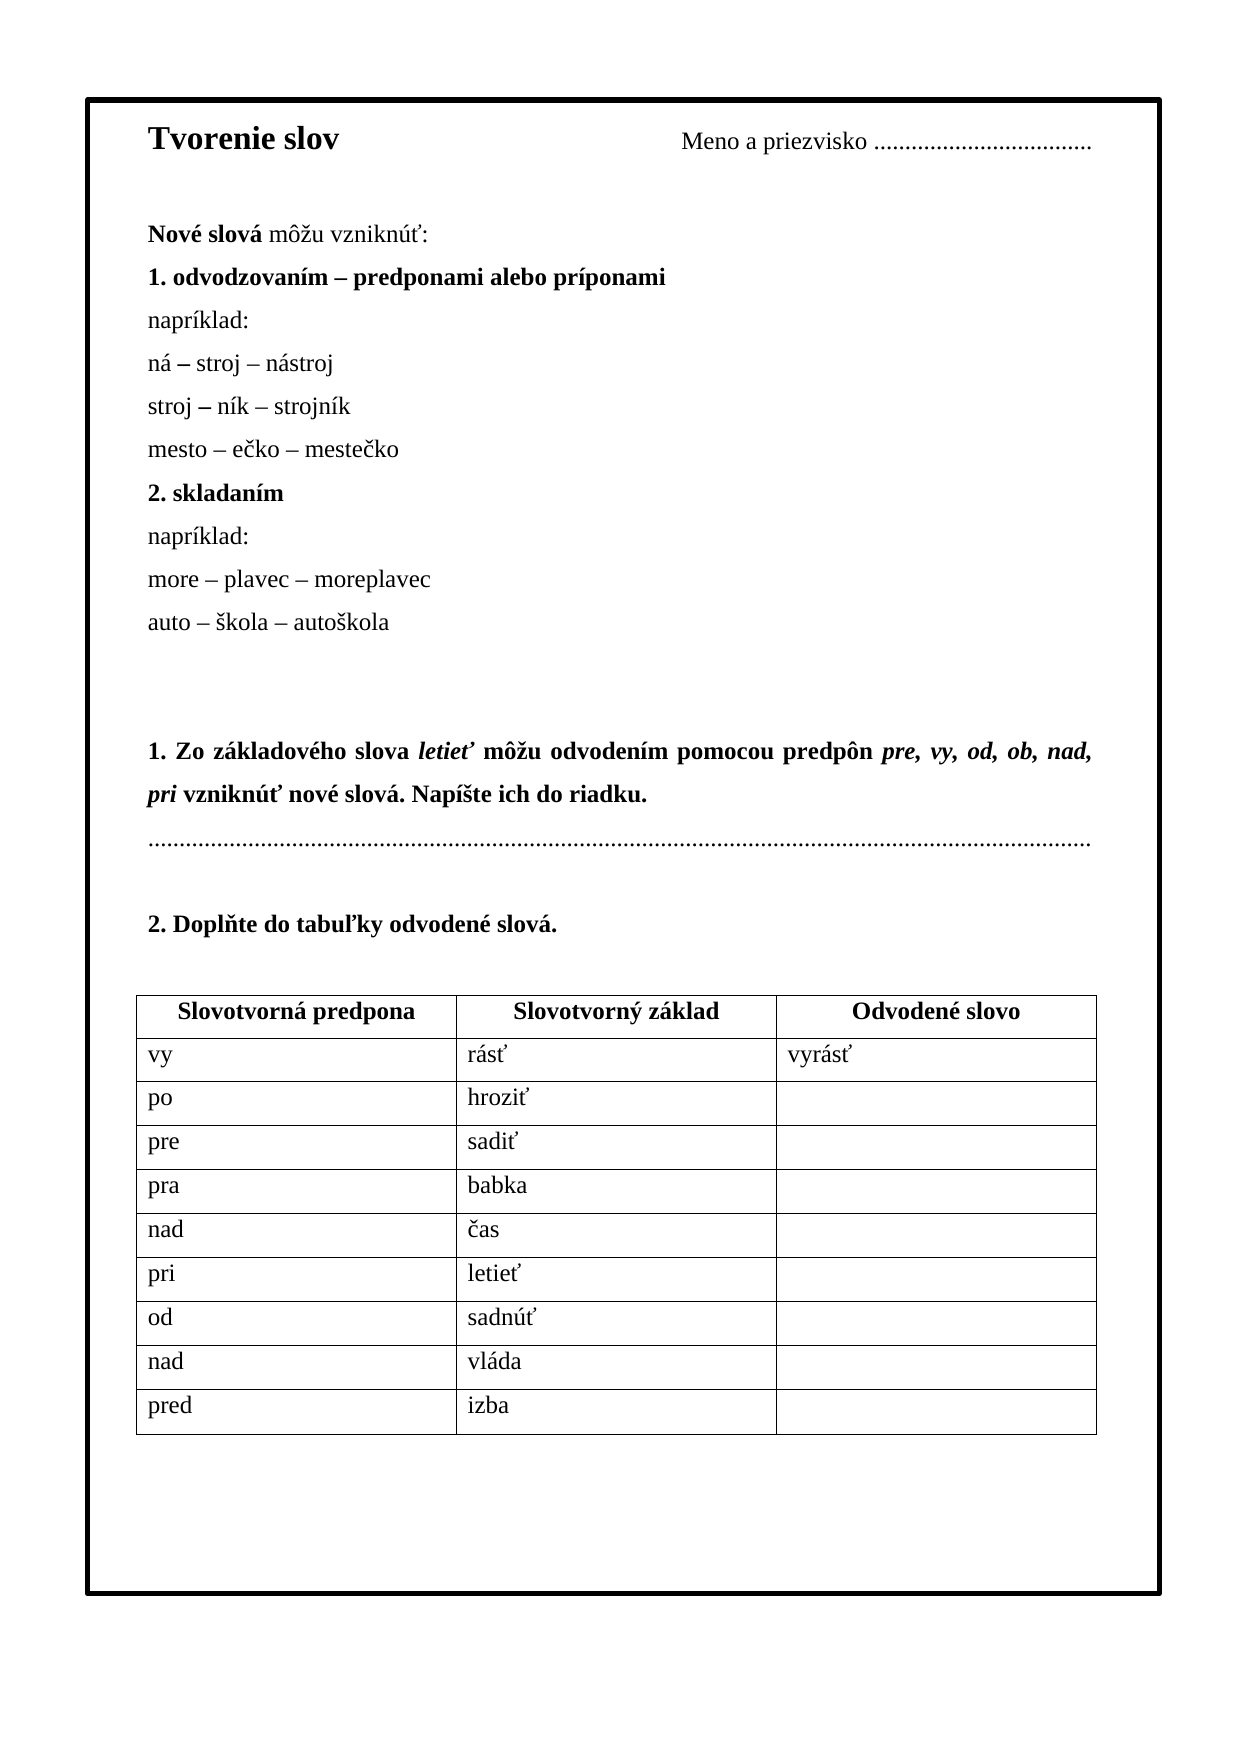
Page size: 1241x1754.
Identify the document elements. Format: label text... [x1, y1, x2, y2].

table_cell pri [137, 1258, 456, 1301]
table_cell sadiť [457, 1126, 776, 1169]
text ná – stroj – nástroj [148, 348, 1093, 377]
table_cell hroziť [457, 1082, 776, 1125]
text 1. odvodzovaním – predponami alebo príponami [148, 262, 1093, 291]
text Tvorenie slov Meno a priezvisko ................................... [148, 118, 1093, 157]
table_header Slovotvorný základ [457, 996, 776, 1038]
table_header Slovotvorná predpona [137, 996, 456, 1038]
table_cell vyrásť [777, 1039, 1096, 1081]
text 2. skladaním [148, 478, 1093, 506]
table_cell po [137, 1082, 456, 1125]
table_cell pred [137, 1390, 456, 1433]
table_cell [777, 1258, 1096, 1301]
table_cell vláda [457, 1346, 776, 1389]
table_cell [777, 1082, 1096, 1125]
text Nové slová môžu vzniknúť: [148, 219, 1093, 248]
text napríklad: [148, 305, 1093, 334]
table_cell pra [137, 1170, 456, 1213]
text auto – škola – autoškola [148, 607, 1093, 636]
table_cell od [137, 1302, 456, 1345]
table_cell rásť [457, 1039, 776, 1081]
table_header Odvodené slovo [777, 996, 1096, 1038]
table_cell pre [137, 1126, 456, 1169]
table_cell izba [457, 1390, 776, 1433]
text stroj – ník – strojník [148, 391, 1093, 420]
table_cell sadnúť [457, 1302, 776, 1345]
text napríklad: [148, 521, 1093, 549]
table_cell [777, 1302, 1096, 1345]
table_cell [777, 1346, 1096, 1389]
table_cell [777, 1390, 1096, 1433]
table_cell čas [457, 1214, 776, 1257]
text 1. Zo základového slova letieť môžu odvodením pomocou predpôn pre, vy, od, ob, nad, pri vzniknúť nové slová. Napíšte ich do riadku. [148, 736, 1093, 808]
table_cell nad [137, 1346, 456, 1389]
table_cell babka [457, 1170, 776, 1213]
table_cell [777, 1126, 1096, 1169]
text more – plavec – moreplavec [148, 564, 1093, 593]
table_cell [777, 1170, 1096, 1213]
text ....................................................................................................................................................... [148, 823, 1093, 851]
text 2. Doplňte do tabuľky odvodené slová. [148, 909, 1093, 938]
table_cell letieť [457, 1258, 776, 1301]
table_cell nad [137, 1214, 456, 1257]
table_cell vy [137, 1039, 456, 1081]
text mesto – ečko – mestečko [148, 434, 1093, 463]
table_cell [777, 1214, 1096, 1257]
